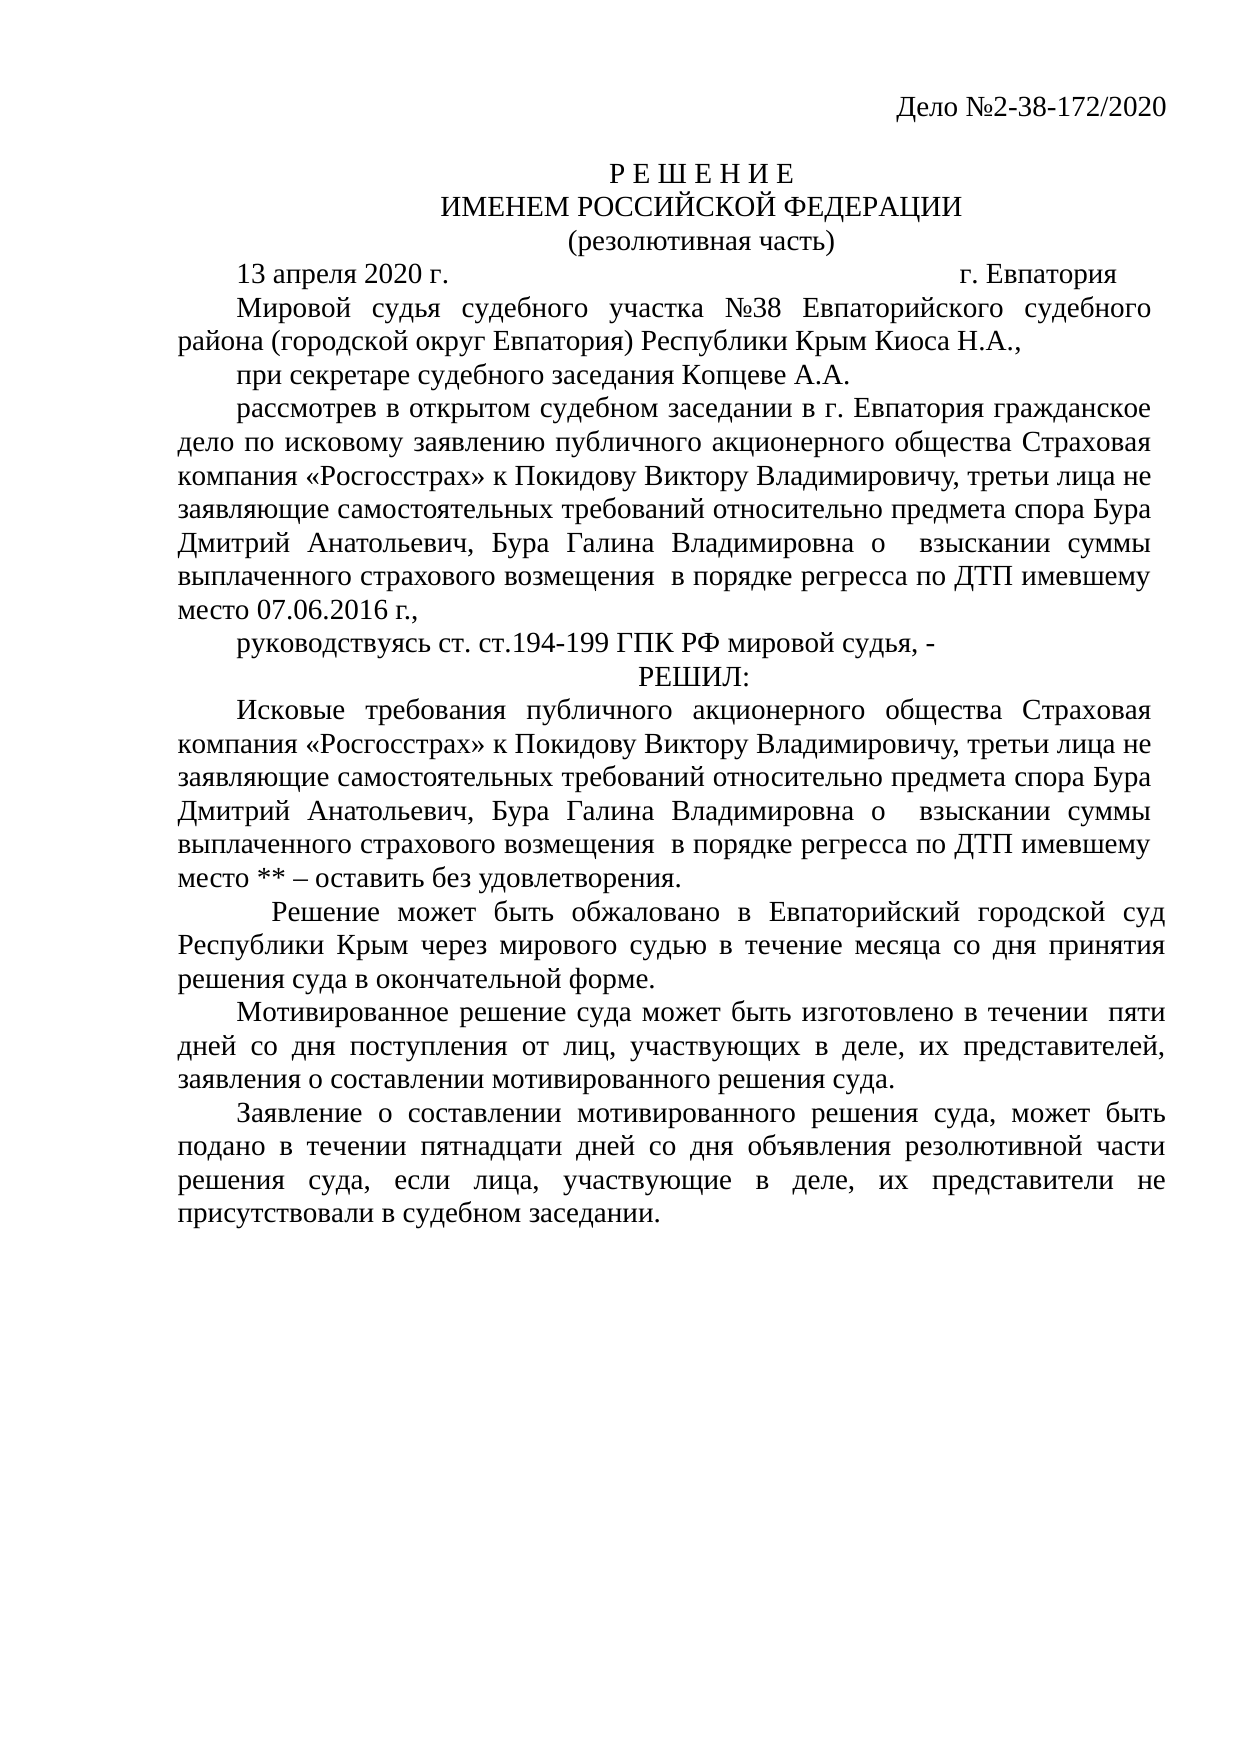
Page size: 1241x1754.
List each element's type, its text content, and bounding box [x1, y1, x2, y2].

text (резолютивная часть) [177, 223, 1166, 256]
text Заявление о составлении мотивированного решения суда, может быть подано в течении пятнадцати дней со дня объявления резолютивной части решения суда, если лица, участвующие в деле, их представители не присутствовали в судебном заседании. [177, 1095, 1166, 1229]
text ИМЕНЕМ РОССИЙСКОЙ ФЕДЕРАЦИИ [177, 189, 1166, 223]
text Р Е Ш Е Н И Е [177, 156, 1166, 189]
text рассмотрев в открытом судебном заседании в г. Евпатория гражданское дело по исковому заявлению публичного акционерного общества Страховая компания «Росгосстрах» к Покидову Виктору Владимировичу, третьи лица не заявляющие самостоятельных требований относительно предмета спора Бура Дмитрий Анатольевич, Бура Галина Владимировна о взыскании суммы выплаченного страхового возмещения в порядке регресса по ДТП имевшему место 07.06.2016 г., [177, 391, 1152, 625]
text 13 апреля 2020 г. г. Евпатория [177, 256, 1152, 290]
text Мировой судья судебного участка №38 Евпаторийского судебного района (городской округ Евпатория) Республики Крым Киоса Н.А., [177, 290, 1152, 357]
text Дело №2-38-172/2020 [177, 89, 1166, 122]
text Мотивированное решение суда может быть изготовлено в течении пяти дней со дня поступления от лиц, участвующих в деле, их представителей, заявления о составлении мотивированного решения суда. [177, 994, 1166, 1095]
text при секретаре судебного заседания Копцеве А.А. [177, 357, 1152, 391]
text руководствуясь ст. ст.194-199 ГПК РФ мировой судья, - [177, 625, 1152, 659]
text Решение может быть обжаловано в Евпаторийский городской суд Республики Крым через мирового судью в течение месяца со дня принятия решения суда в окончательной форме. [177, 894, 1166, 994]
text РЕШИЛ: [177, 659, 1152, 692]
text Исковые требования публичного акционерного общества Страховая компания «Росгосстрах» к Покидову Виктору Владимировичу, третьи лица не заявляющие самостоятельных требований относительно предмета спора Бура Дмитрий Анатольевич, Бура Галина Владимировна о взыскании суммы выплаченного страхового возмещения в порядке регресса по ДТП имевшему место ** – оставить без удовлетворения. [177, 692, 1152, 894]
